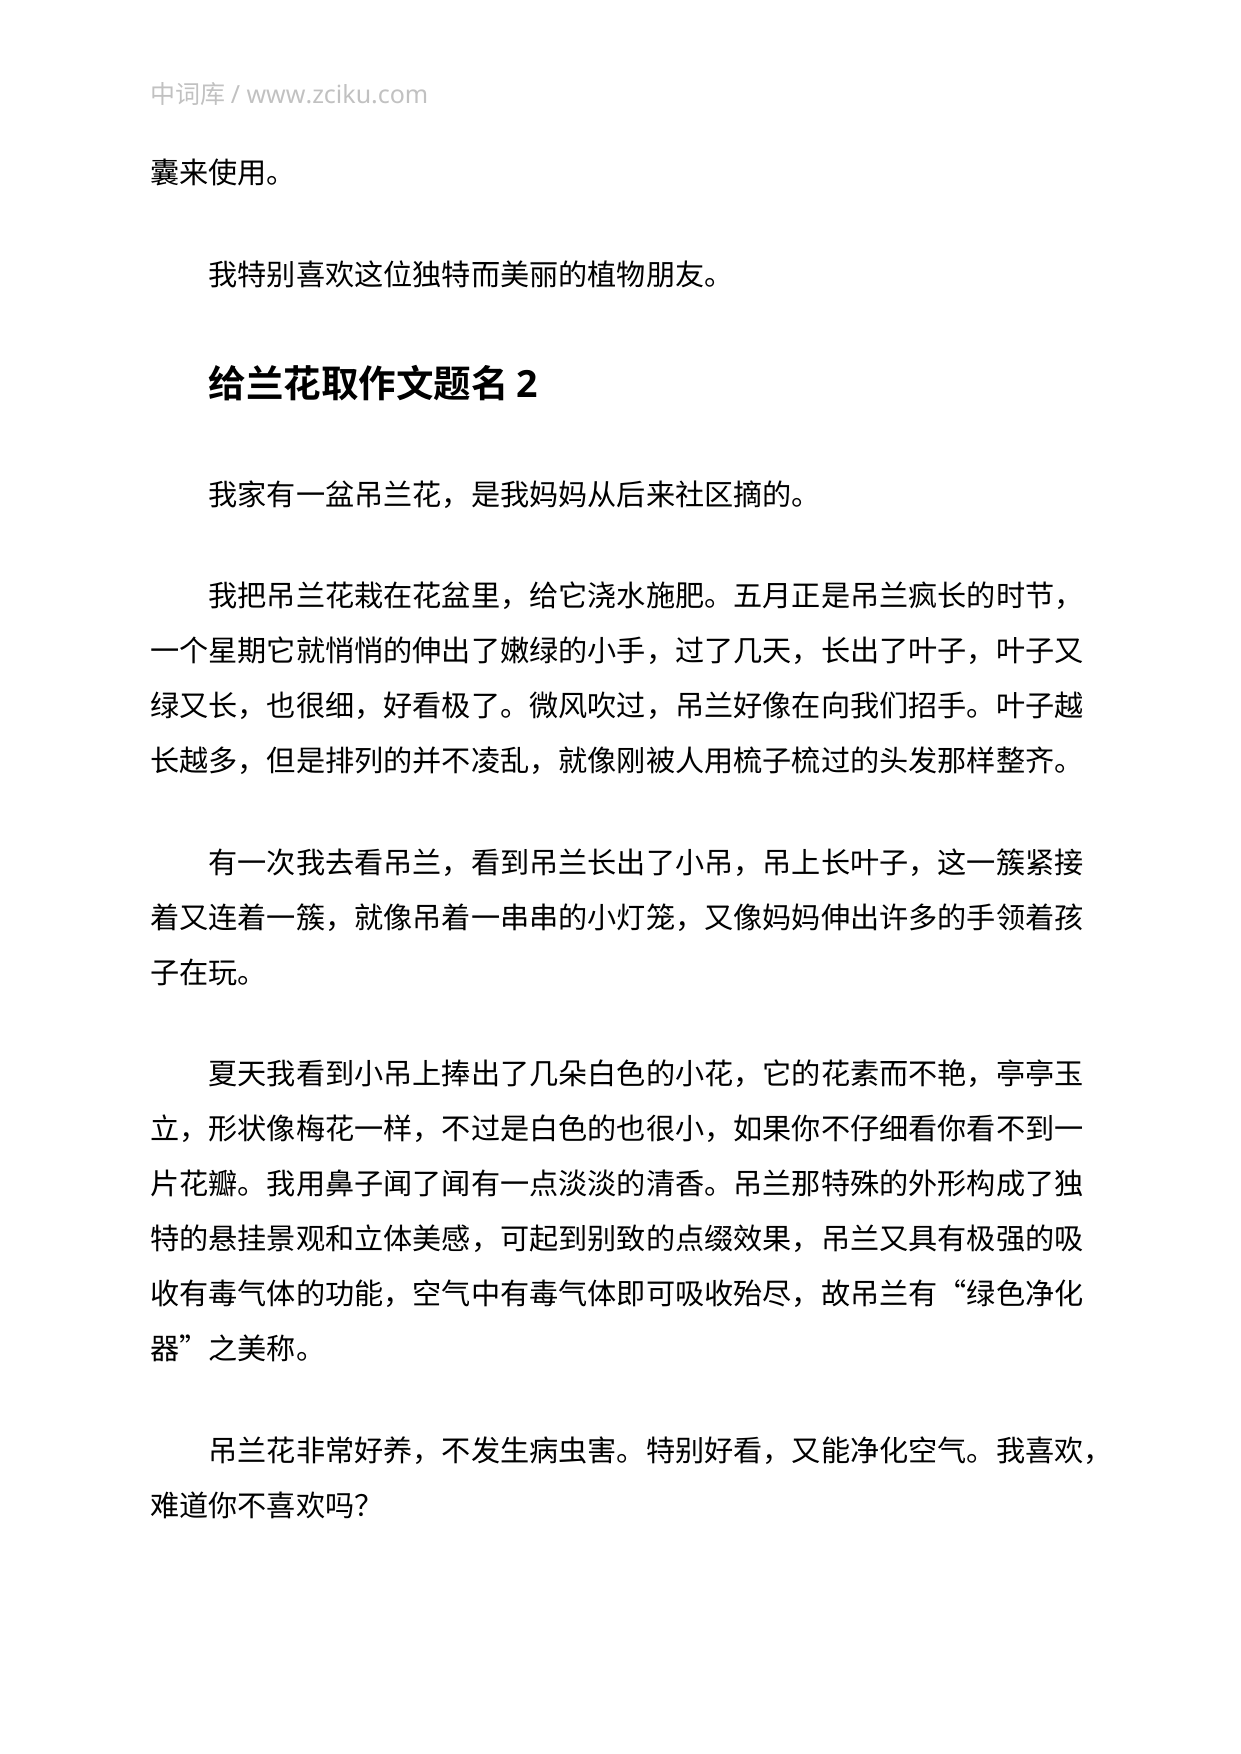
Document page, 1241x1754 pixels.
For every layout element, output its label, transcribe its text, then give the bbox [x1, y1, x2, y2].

text 给兰花取作文题名2 [150, 353, 1090, 408]
text 夏天我看到小吊上捧出了几朵白色的小花，它的花素而不艳，亭亭玉立，形状像梅花一样，不过是白色的也很小，如果你不仔细看你看不到一片花瓣。我用鼻子闻了闻有一点淡淡的清香。吊兰那特殊的外形构成了独特的悬挂景观和立体美感，可起到别致的点缀效果，吊兰又具有极强的吸收有毒气体的功能，空气中有毒气体即可吸收殆尽，故吊兰有“绿色净化器”之美称。 [150, 1051, 1090, 1368]
text 我家有一盆吊兰花，是我妈妈从后来社区摘的。 [150, 471, 1090, 513]
text 我把吊兰花栽在花盆里，给它浇水施肥。五月正是吊兰疯长的时节，一个星期它就悄悄的伸出了嫩绿的小手，过了几天，长出了叶子，叶子又绿又长，也很细，好看极了。微风吹过，吊兰好像在向我们招手。叶子越长越多，但是排列的并不凌乱，就像刚被人用梳子梳过的头发那样整齐。 [150, 573, 1090, 780]
text 吊兰花非常好养，不发生病虫害。特别好看，又能净化空气。我喜欢，难道你不喜欢吗？ [150, 1427, 1090, 1524]
text 有一次我去看吊兰，看到吊兰长出了小吊，吊上长叶子，这一簇紧接着又连着一簇，就像吊着一串串的小灯笼，又像妈妈伸出许多的手领着孩子在玩。 [150, 839, 1090, 991]
text 我特别喜欢这位独特而美丽的植物朋友。 [150, 252, 1090, 294]
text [150, 150, 1090, 192]
